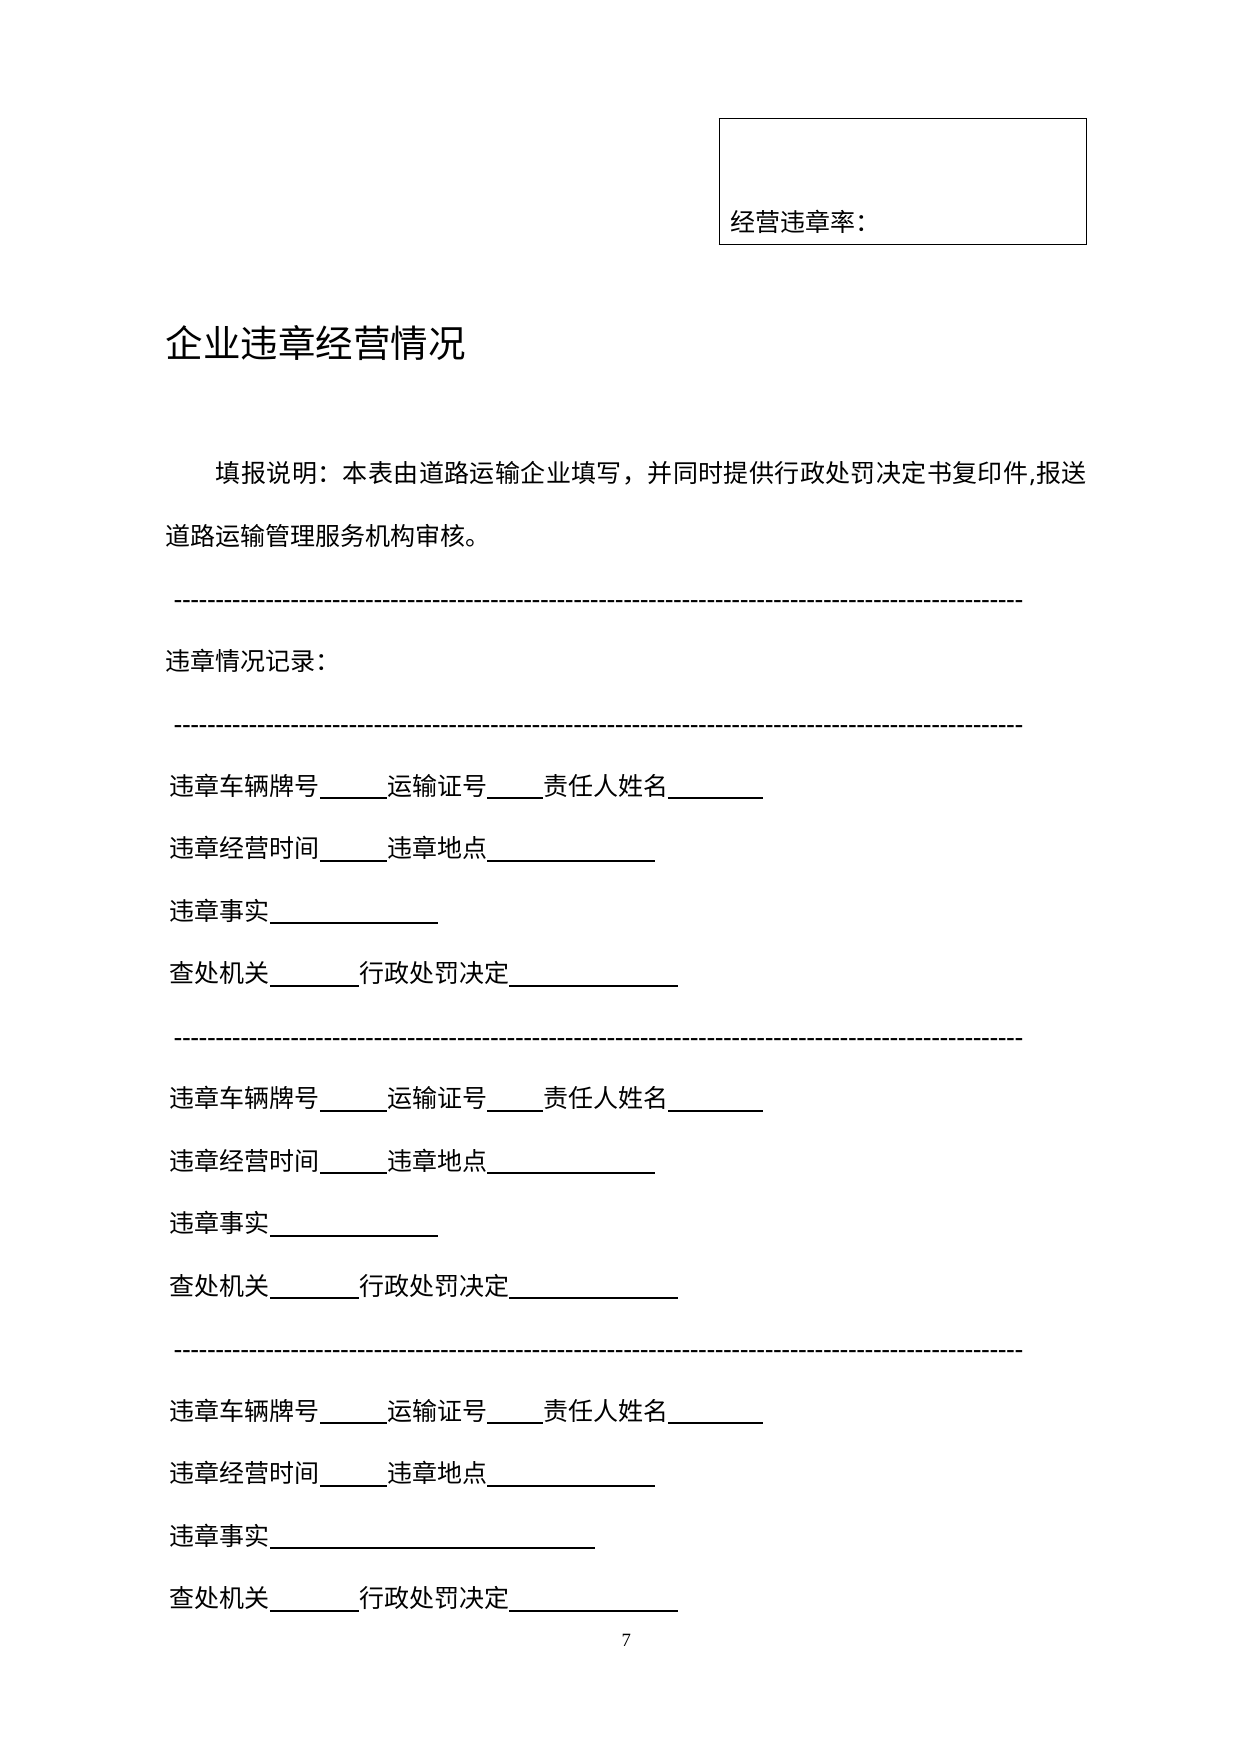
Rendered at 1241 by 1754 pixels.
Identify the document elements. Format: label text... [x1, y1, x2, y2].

text 违章经营时间 违章地点 [169, 1120, 1087, 1183]
text 违章经营时间 违章地点 [169, 1433, 1087, 1495]
text ------------------------------------------------------------------------------------------------------ [174, 995, 1087, 1058]
text 填报说明：本表由道路运输企业填写，并同时提供行政处罚决定书复印件,报送道路运输管理服务机构审核。 [165, 433, 1087, 558]
text 违章车辆牌号 运输证号 责任人姓名 [169, 745, 1087, 808]
text 查处机关 行政处罚决定 [169, 1245, 1087, 1308]
text ------------------------------------------------------------------------------------------------------ [174, 558, 1087, 620]
text 违章事实 [169, 870, 1087, 933]
table_header 经营违章率： [720, 119, 1086, 244]
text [174, 1308, 1087, 1370]
text 违章事实 [169, 1183, 1087, 1245]
text 违章车辆牌号 运输证号 责任人姓名 [169, 1370, 1087, 1433]
text 违章事实 [169, 1495, 1087, 1558]
text 违章情况记录： [165, 620, 1087, 683]
text 违章经营时间 违章地点 [169, 808, 1087, 870]
text 查处机关 行政处罚决定 [169, 1558, 1087, 1620]
text 查处机关 行政处罚决定 [169, 933, 1087, 995]
text ------------------------------------------------------------------------------------------------------ [174, 683, 1087, 745]
text 企业违章经营情况 [165, 308, 1087, 370]
text 违章车辆牌号 运输证号 责任人姓名 [169, 1058, 1087, 1120]
